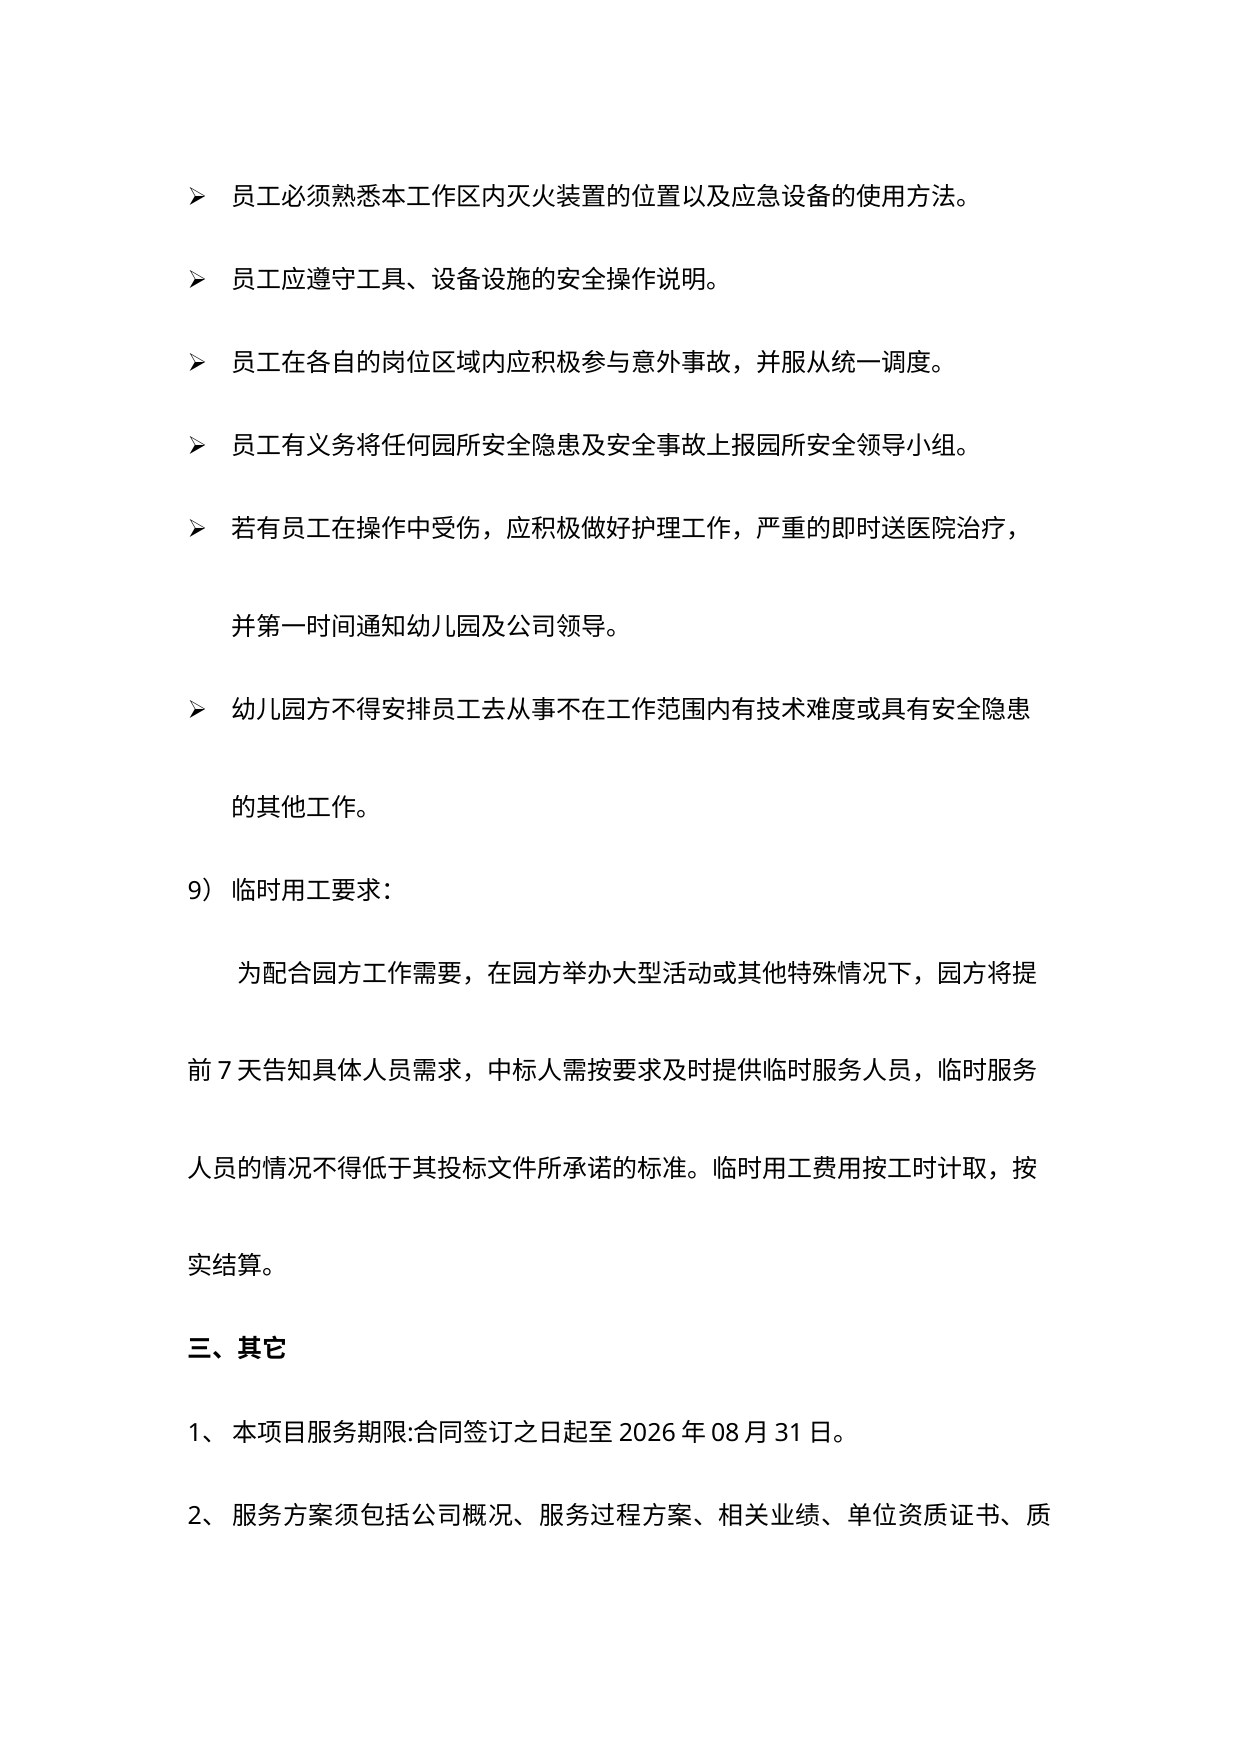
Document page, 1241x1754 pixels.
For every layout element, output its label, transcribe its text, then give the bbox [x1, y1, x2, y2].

list 员工应遵守工具、设备设施的安全操作说明。 [187, 245, 1053, 310]
list 员工必须熟悉本工作区内灭火装置的位置以及应急设备的使用方法。 [187, 162, 1053, 227]
list 幼儿园方不得安排员工去从事不在工作范围内有技术难度或具有安全隐患的其他工作。 [187, 675, 1053, 838]
list 若有员工在操作中受伤，应积极做好护理工作，严重的即时送医院治疗，并第一时间通知幼儿园及公司领导。 [187, 494, 1053, 657]
list 为配合园方工作需要，在园方举办大型活动或其他特殊情况下，园方将提前7天告知具体人员需求，中标人需按要求及时提供临时服务人员，临时服务人员的情况不得低于其投标文件所承诺的标准。临时用工费用按工时计取，按实结算。 [187, 939, 1053, 1296]
list 临时用工要求： [187, 856, 1053, 921]
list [187, 1481, 1053, 1546]
list 本项目服务期限:合同签订之日起至2026年08月31日。 [187, 1398, 1053, 1463]
text 三、其它 [187, 1314, 1053, 1379]
list 员工有义务将任何园所安全隐患及安全事故上报园所安全领导小组。 [187, 411, 1053, 476]
list 员工在各自的岗位区域内应积极参与意外事故，并服从统一调度。 [187, 328, 1053, 393]
